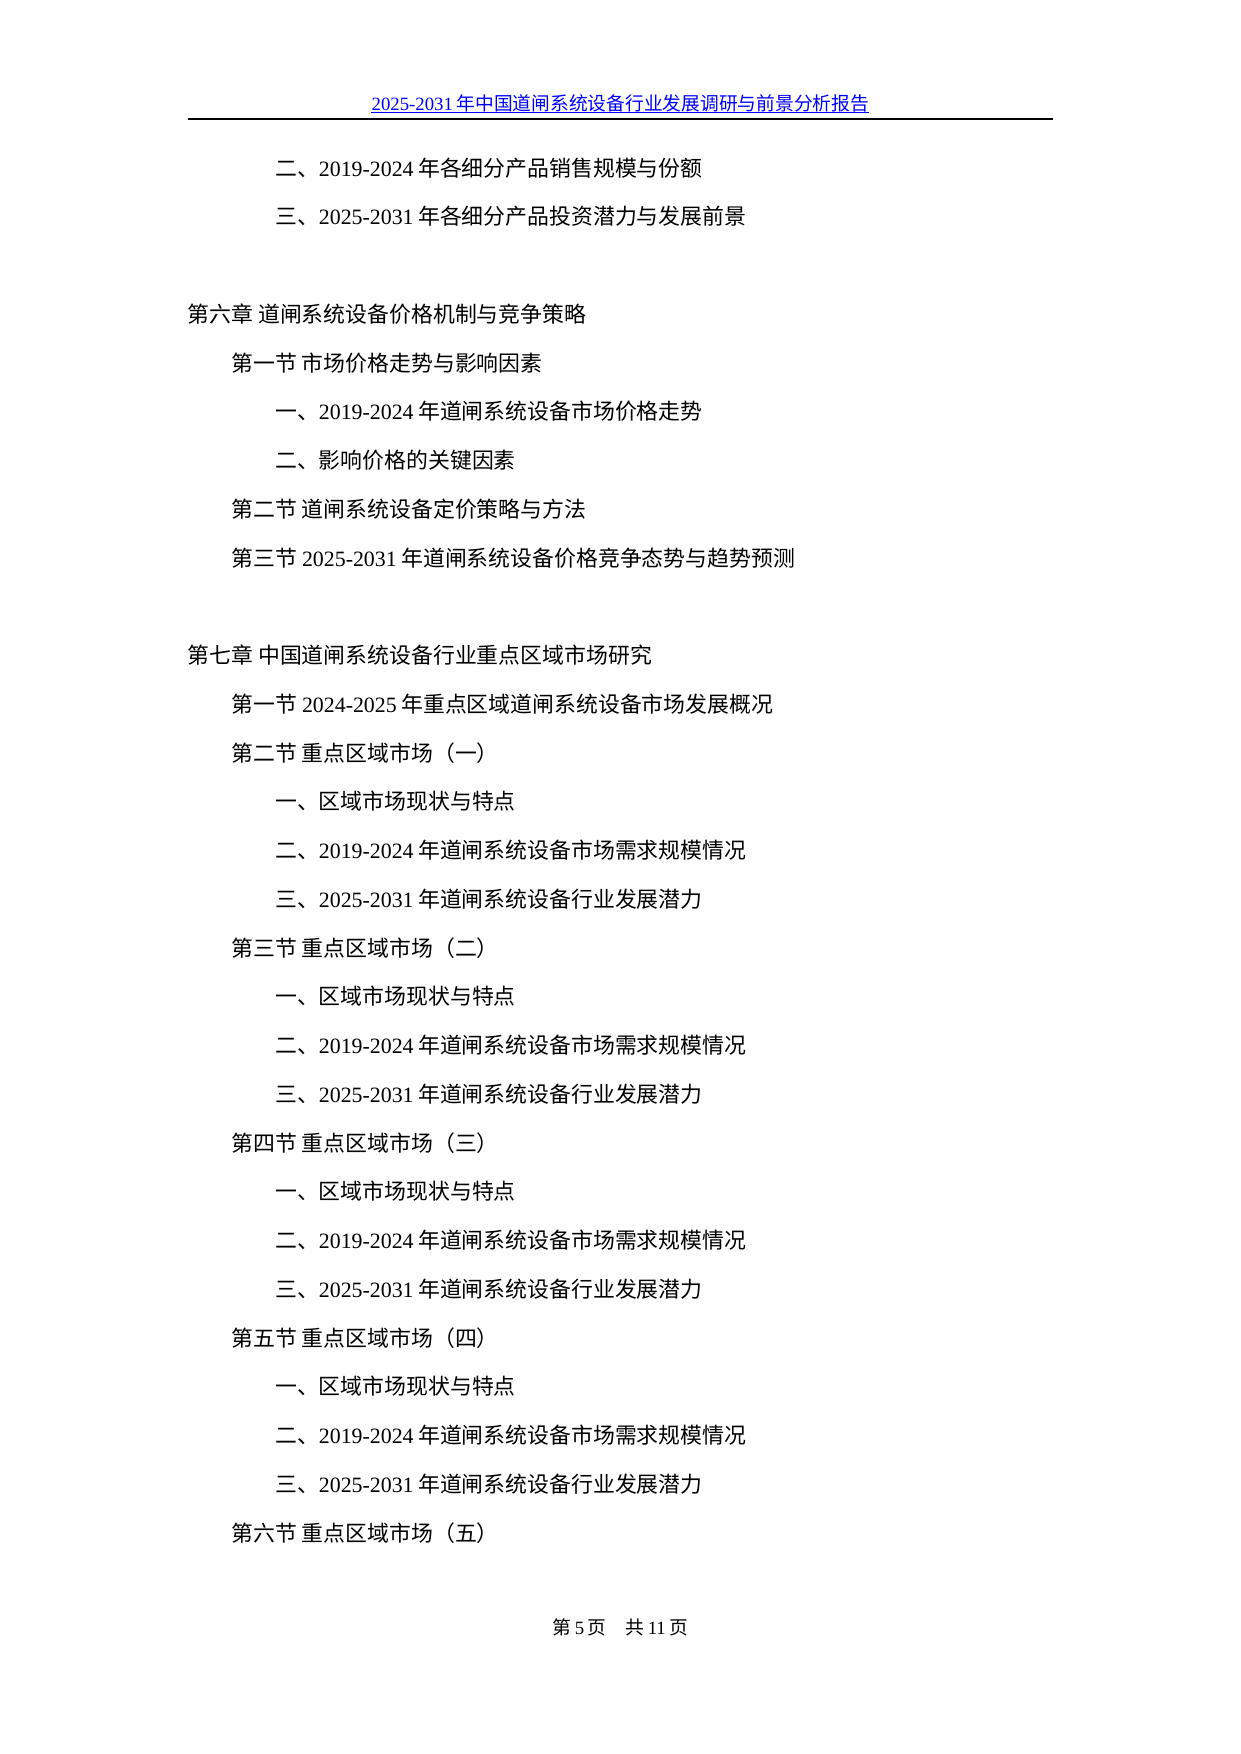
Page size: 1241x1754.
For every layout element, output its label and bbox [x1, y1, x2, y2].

text [187, 150, 1053, 1548]
